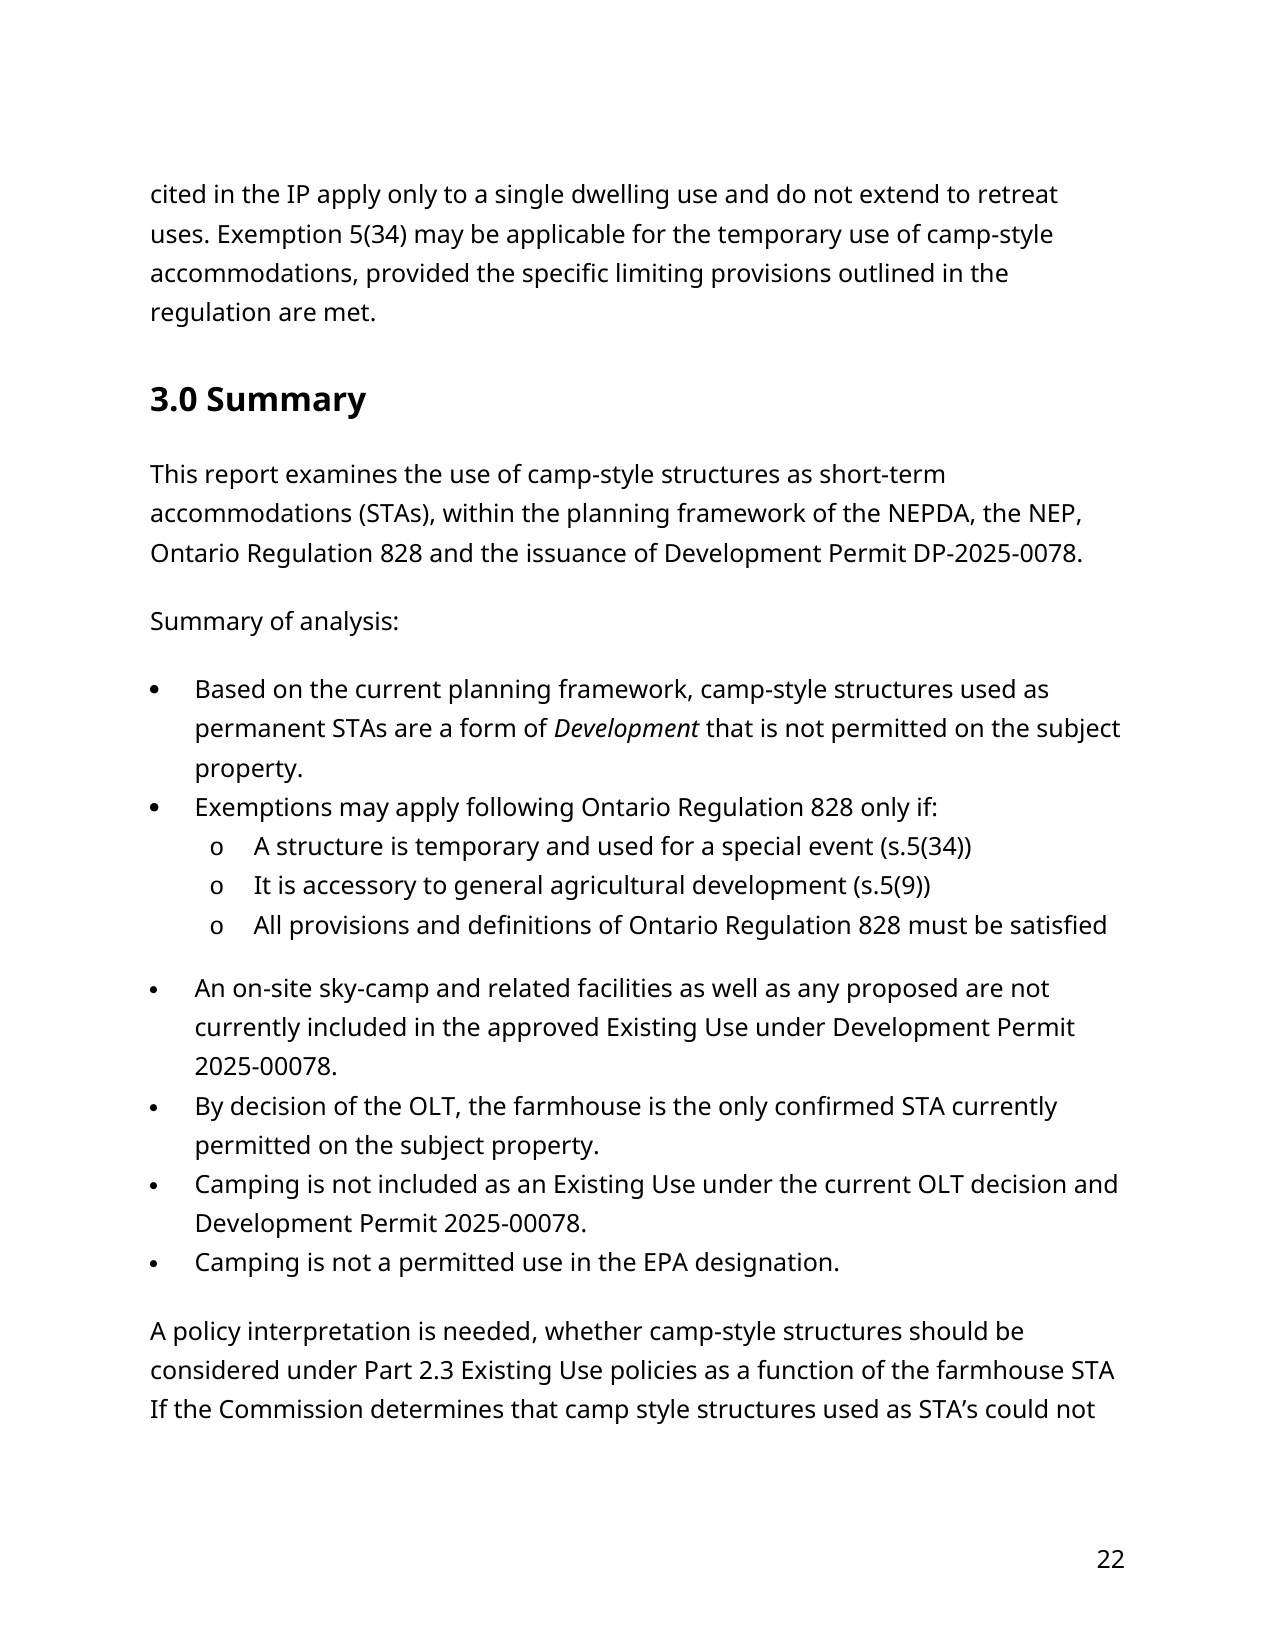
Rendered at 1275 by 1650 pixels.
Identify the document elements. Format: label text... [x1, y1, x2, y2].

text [150, 1313, 1125, 1426]
list It is accessory to general agricultural development (s.5(9)) [209, 868, 1125, 902]
list Based on the current planning framework, camp-style structures used as permanent STAs are a form of Development that is not permitted on the subject property. [150, 672, 1125, 784]
list Camping is not a permitted use in the EPA designation. [150, 1245, 1125, 1279]
list Exemptions may apply following Ontario Regulation 828 only if: [150, 789, 1125, 823]
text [150, 177, 1125, 329]
list All provisions and definitions of Ontario Regulation 828 must be satisfied [209, 907, 1125, 942]
text Summary of analysis: [150, 603, 1125, 638]
list A structure is temporary and used for a special event (s.5(34)) [209, 828, 1125, 863]
list An on-site sky-camp and related facilities as well as any proposed are not currently included in the approved Existing Use under Development Permit 2025-00078. [150, 971, 1125, 1083]
subtitle 3.0 Summary [150, 376, 1125, 421]
list Camping is not included as an Existing Use under the current OLT decision and Development Permit 2025-00078. [150, 1167, 1125, 1240]
text This report examines the use of camp-style structures as short-term accommodations (STAs), within the planning framework of the NEPDA, the NEP, Ontario Regulation 828 and the issuance of Development Permit DP-2025-0078. [150, 457, 1125, 569]
list By decision of the OLT, the farmhouse is the only confirmed STA currently permitted on the subject property. [150, 1088, 1125, 1161]
